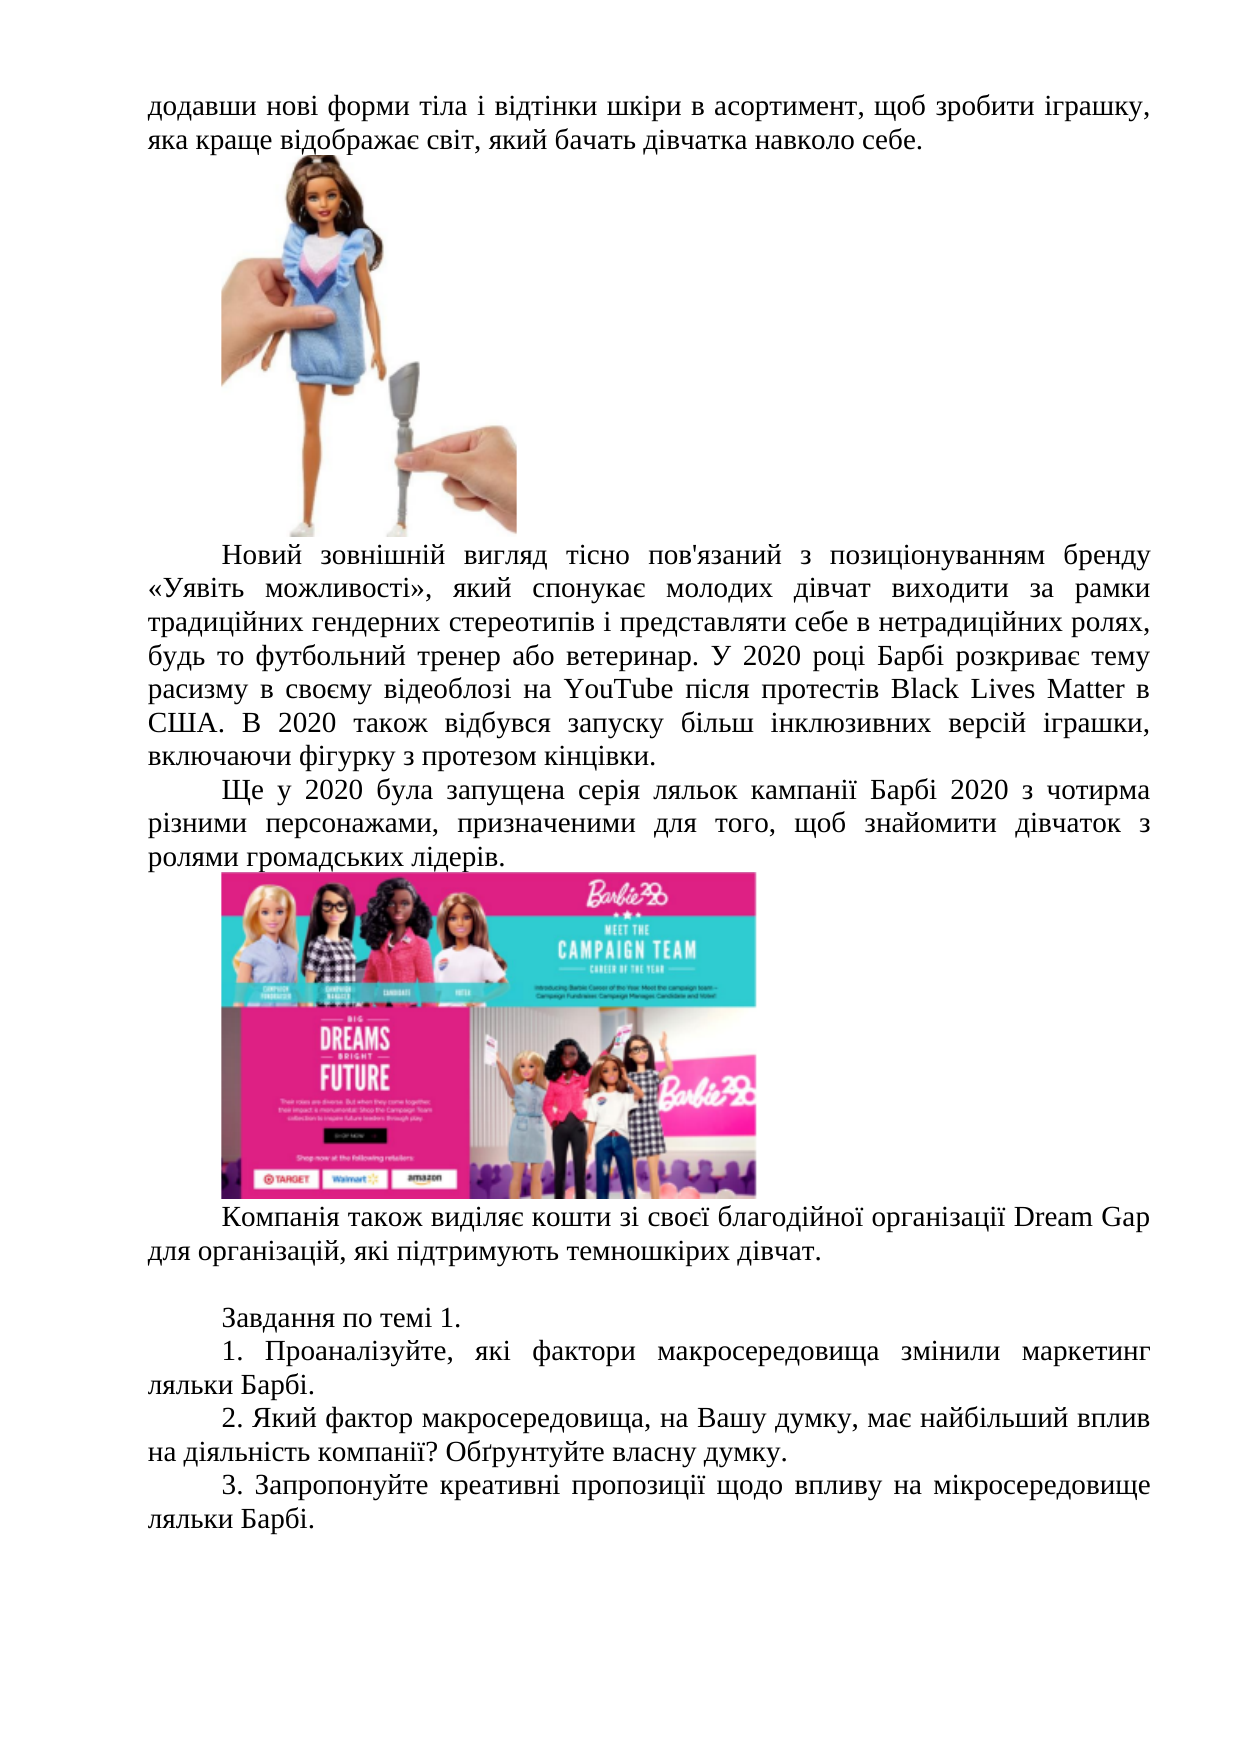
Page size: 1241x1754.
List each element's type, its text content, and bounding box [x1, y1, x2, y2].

picture [221, 872, 758, 1199]
text Ще у 2020 була запущена серія ляльок кампанії Барбі 2020 з чотирма різними персонажами, призначеними для того, щоб знайомити дівчаток з ролями громадських лідерів. [148, 772, 1152, 872]
text 2. Який фактор макросередовища, на Вашу думку, має найбільший вплив на діяльність компанії? Обґрунтуйте власну думку. [148, 1400, 1152, 1467]
text Завдання по темі 1. [148, 1300, 1152, 1333]
picture [221, 155, 517, 537]
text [148, 88, 1152, 156]
text Новий зовнішній вигляд тісно пов'язаний з позиціонуванням бренду «Уявіть можливості», який спонукає молодих дівчат виходити за рамки традиційних гендерних стереотипів і представляти себе в нетрадиційних ролях, будь то футбольний тренер або ветеринар. У 2020 році Барбі розкриває тему расизму в своєму відеоблозі на YouTube після протестів Black Lives Matter в США. В 2020 також відбувся запуску більш інклюзивних версій іграшки, включаючи фігурку з протезом кінцівки. [148, 537, 1152, 772]
text Компанія також виділяє кошти зі своєї благодійної організації Dream Gap для організацій, які підтримують темношкірих дівчат. [148, 1199, 1152, 1266]
text 1. Проаналізуйте, які фактори макросередовища змінили маркетинг ляльки Барбі. [148, 1333, 1152, 1400]
text 3. Запропонуйте креативні пропозиції щодо впливу на мікросередовище ляльки Барбі. [148, 1467, 1152, 1534]
